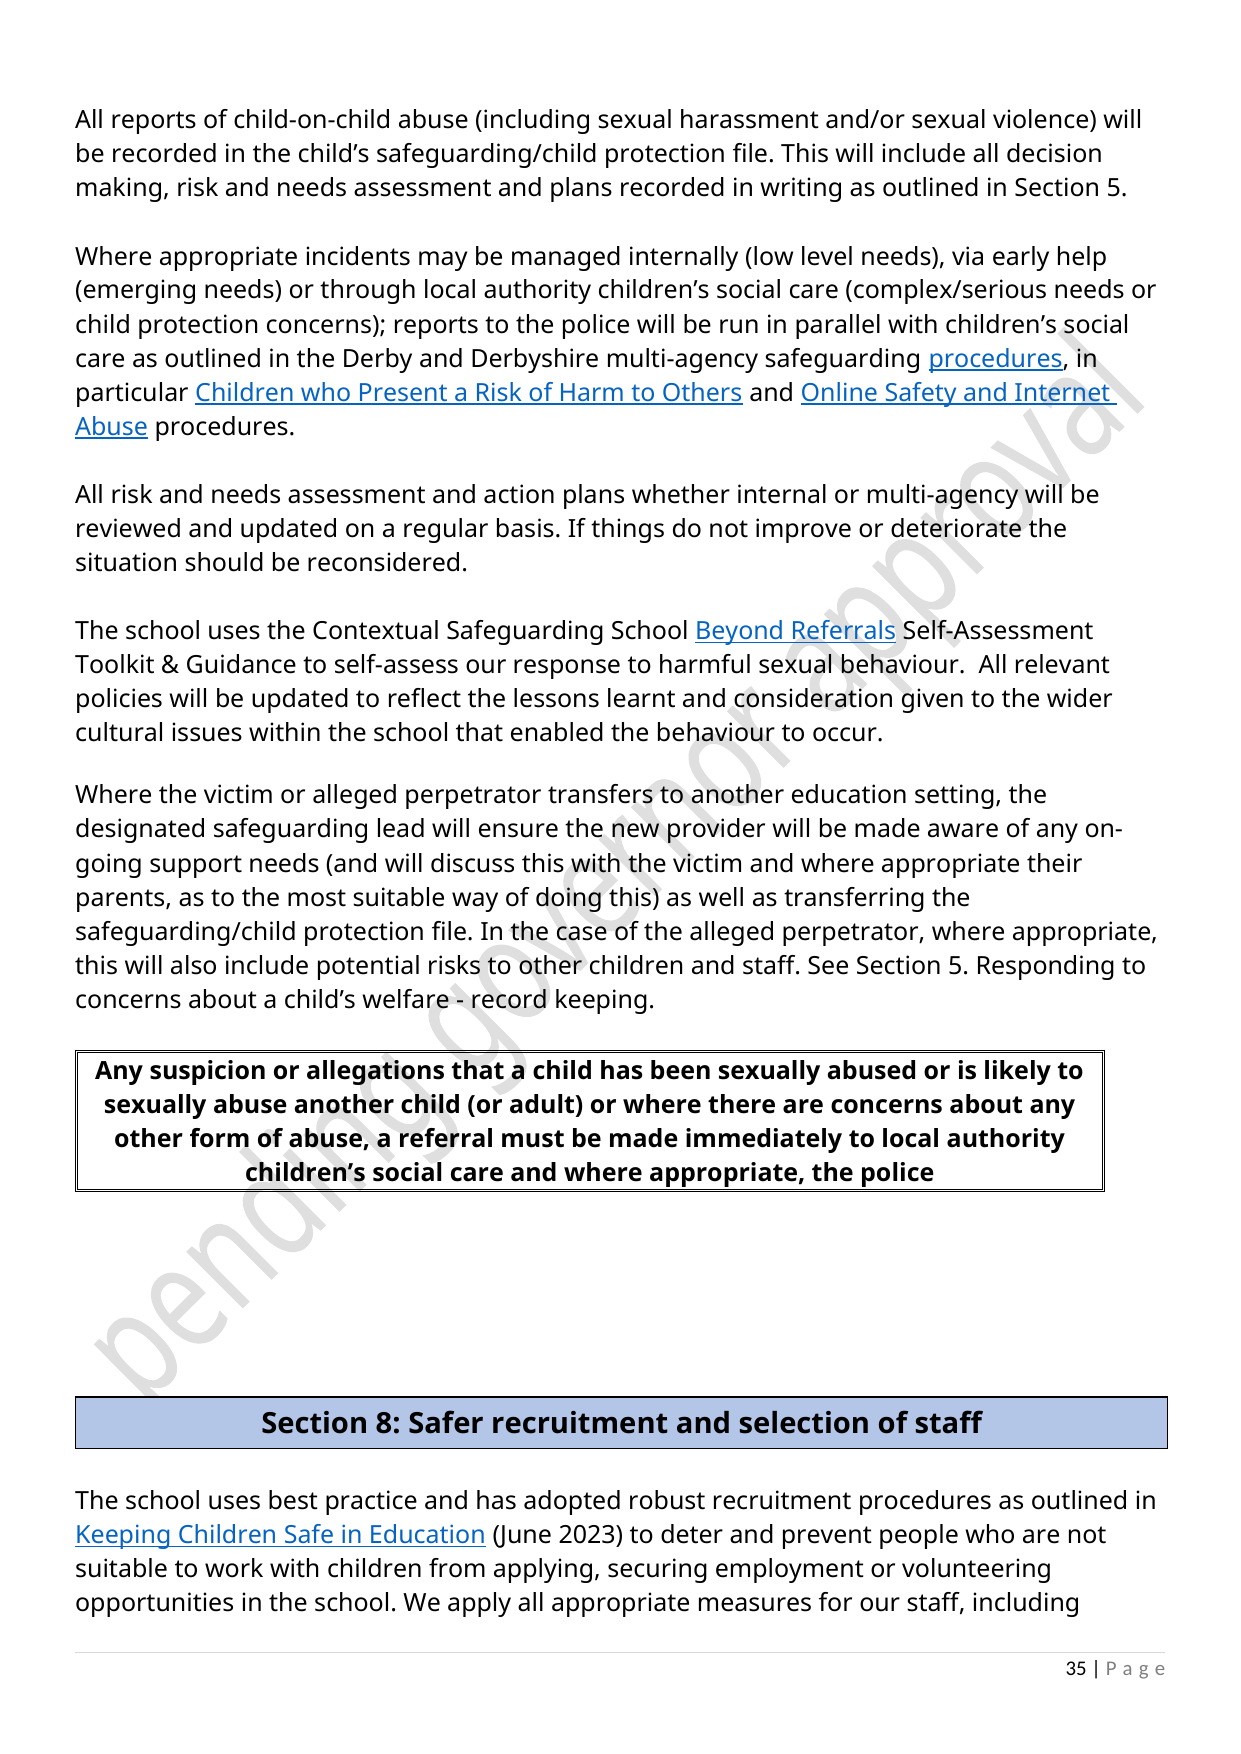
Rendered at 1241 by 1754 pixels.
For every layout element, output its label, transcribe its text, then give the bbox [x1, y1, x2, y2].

text Where appropriate incidents may be managed internally (low level needs), via early help (emerging needs) or through local authority children’s social care (complex/serious needs or child protection concerns); reports to the police will be run in parallel with children’s social care as outlined in the Derby and Derbyshire multi-agency safeguarding procedures, in particular Children who Present a Risk of Harm to Others and Online Safety and Internet Abuse procedures. [75, 238, 1165, 442]
text The school uses the Contextual Safeguarding School Beyond Referrals Self-Assessment Toolkit & Guidance to self-assess our response to harmful sexual behaviour. All relevant policies will be updated to reflect the lessons learnt and consideration given to the wider cultural issues within the school that enabled the behaviour to occur. [75, 613, 1165, 749]
text Where the victim or alleged perpetrator transfers to another education setting, the designated safeguarding lead will ensure the new provider will be made aware of any on-going support needs (and will discuss this with the victim and where appropriate their parents, as to the most suitable way of doing this) as well as transferring the safeguarding/child protection file. In the case of the alleged perpetrator, where appropriate, this will also include potential risks to other children and staff. See Section 5. Responding to concerns about a child’s welfare - record keeping. [75, 777, 1165, 1016]
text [75, 1483, 1165, 1619]
text All risk and needs assessment and action plans whether internal or multi-agency will be reviewed and updated on a regular basis. If things do not improve or deteriorate the situation should be reconsidered. [75, 477, 1165, 579]
table_header Any suspicion or allegations that a child has been sexually abused or is likely to sexually abuse another child (or adult) or where there are concerns about any other form of abuse, a referral must be made immediately to local authority children’s social care and where appropriate, the police [78, 1053, 1102, 1189]
table_header Section 8: Safer recruitment and selection of staff [76, 1398, 1167, 1448]
text All reports of child-on-child abuse (including sexual harassment and/or sexual violence) will be recorded in the child’s safeguarding/child protection file. This will include all decision making, risk and needs assessment and plans recorded in writing as outlined in Section 5. [75, 102, 1165, 204]
